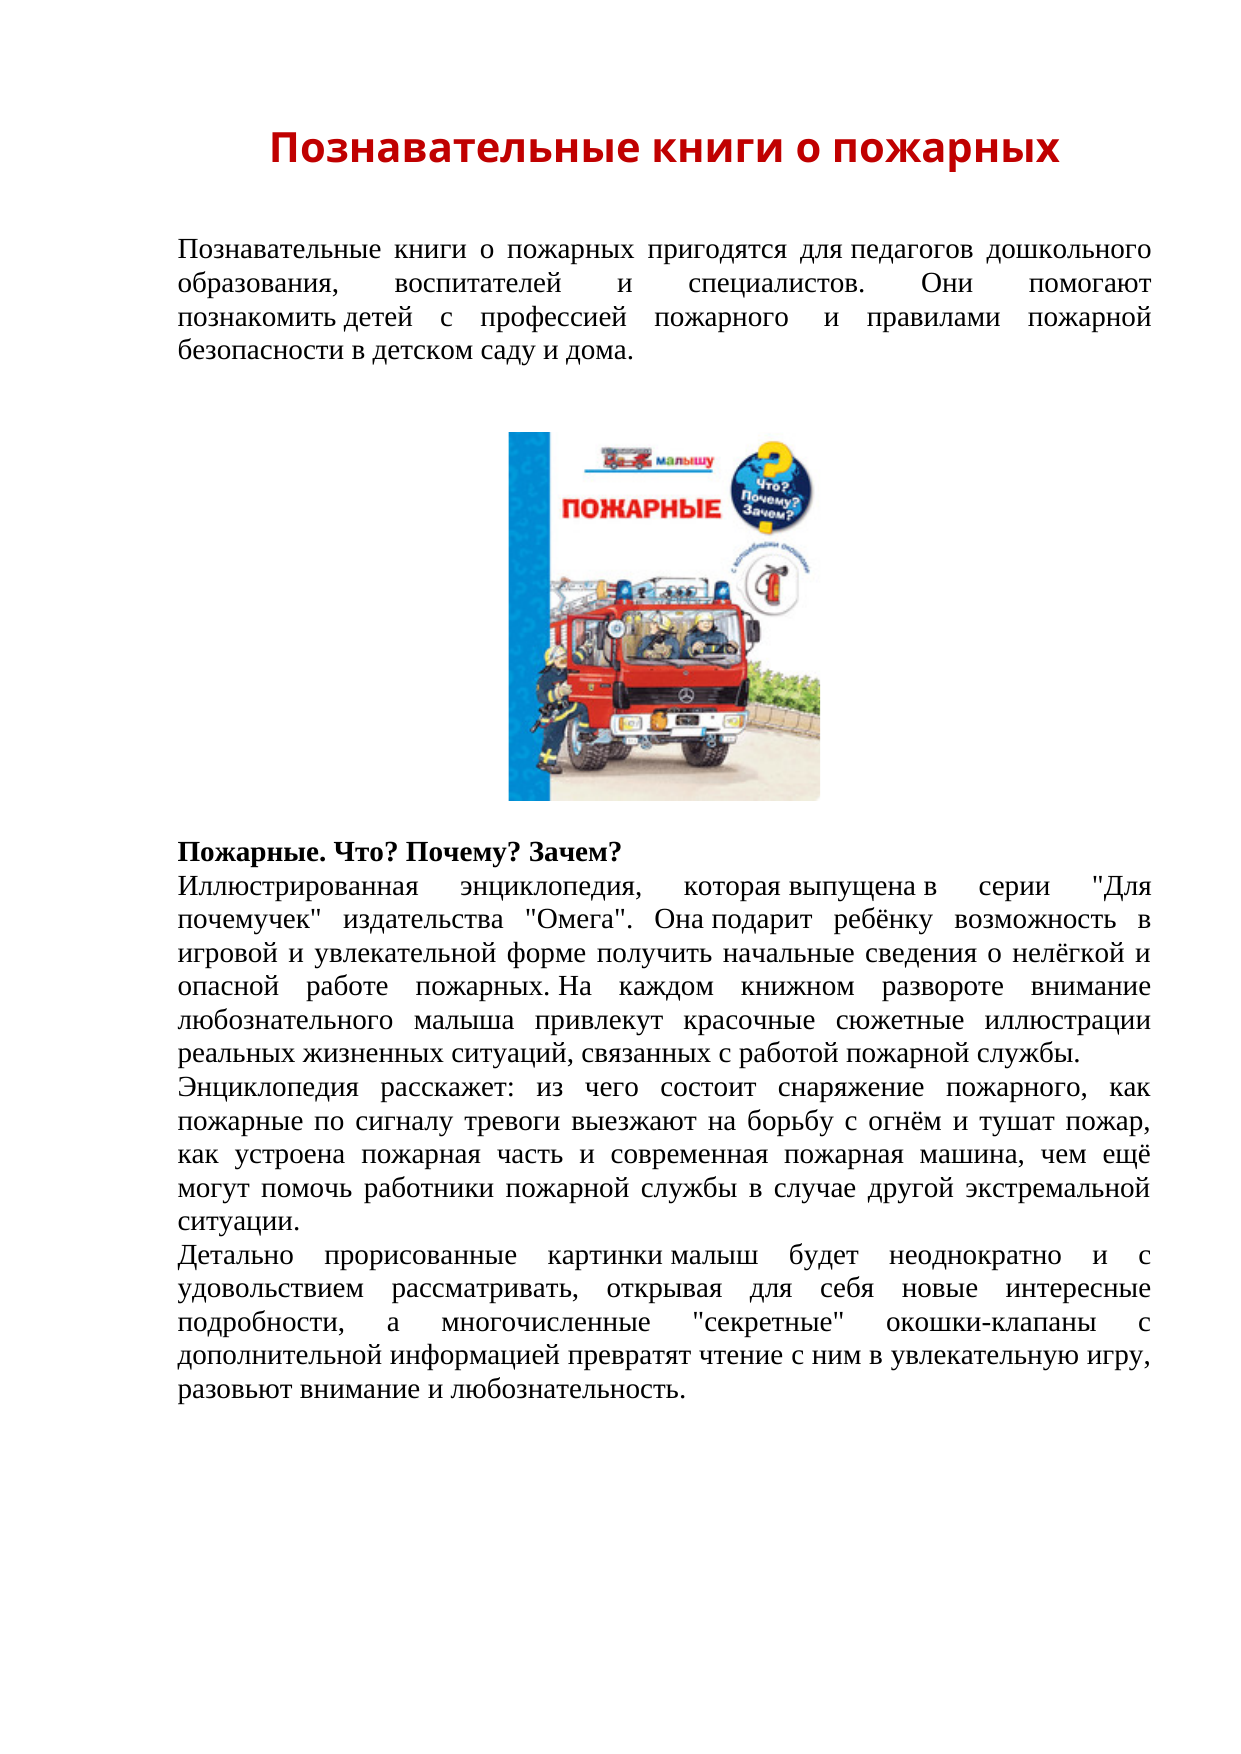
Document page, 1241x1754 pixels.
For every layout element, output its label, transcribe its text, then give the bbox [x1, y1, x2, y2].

picture [528, 432, 821, 801]
text Познавательные книги о пожарных [177, 118, 1152, 175]
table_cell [177, 232, 1152, 1404]
